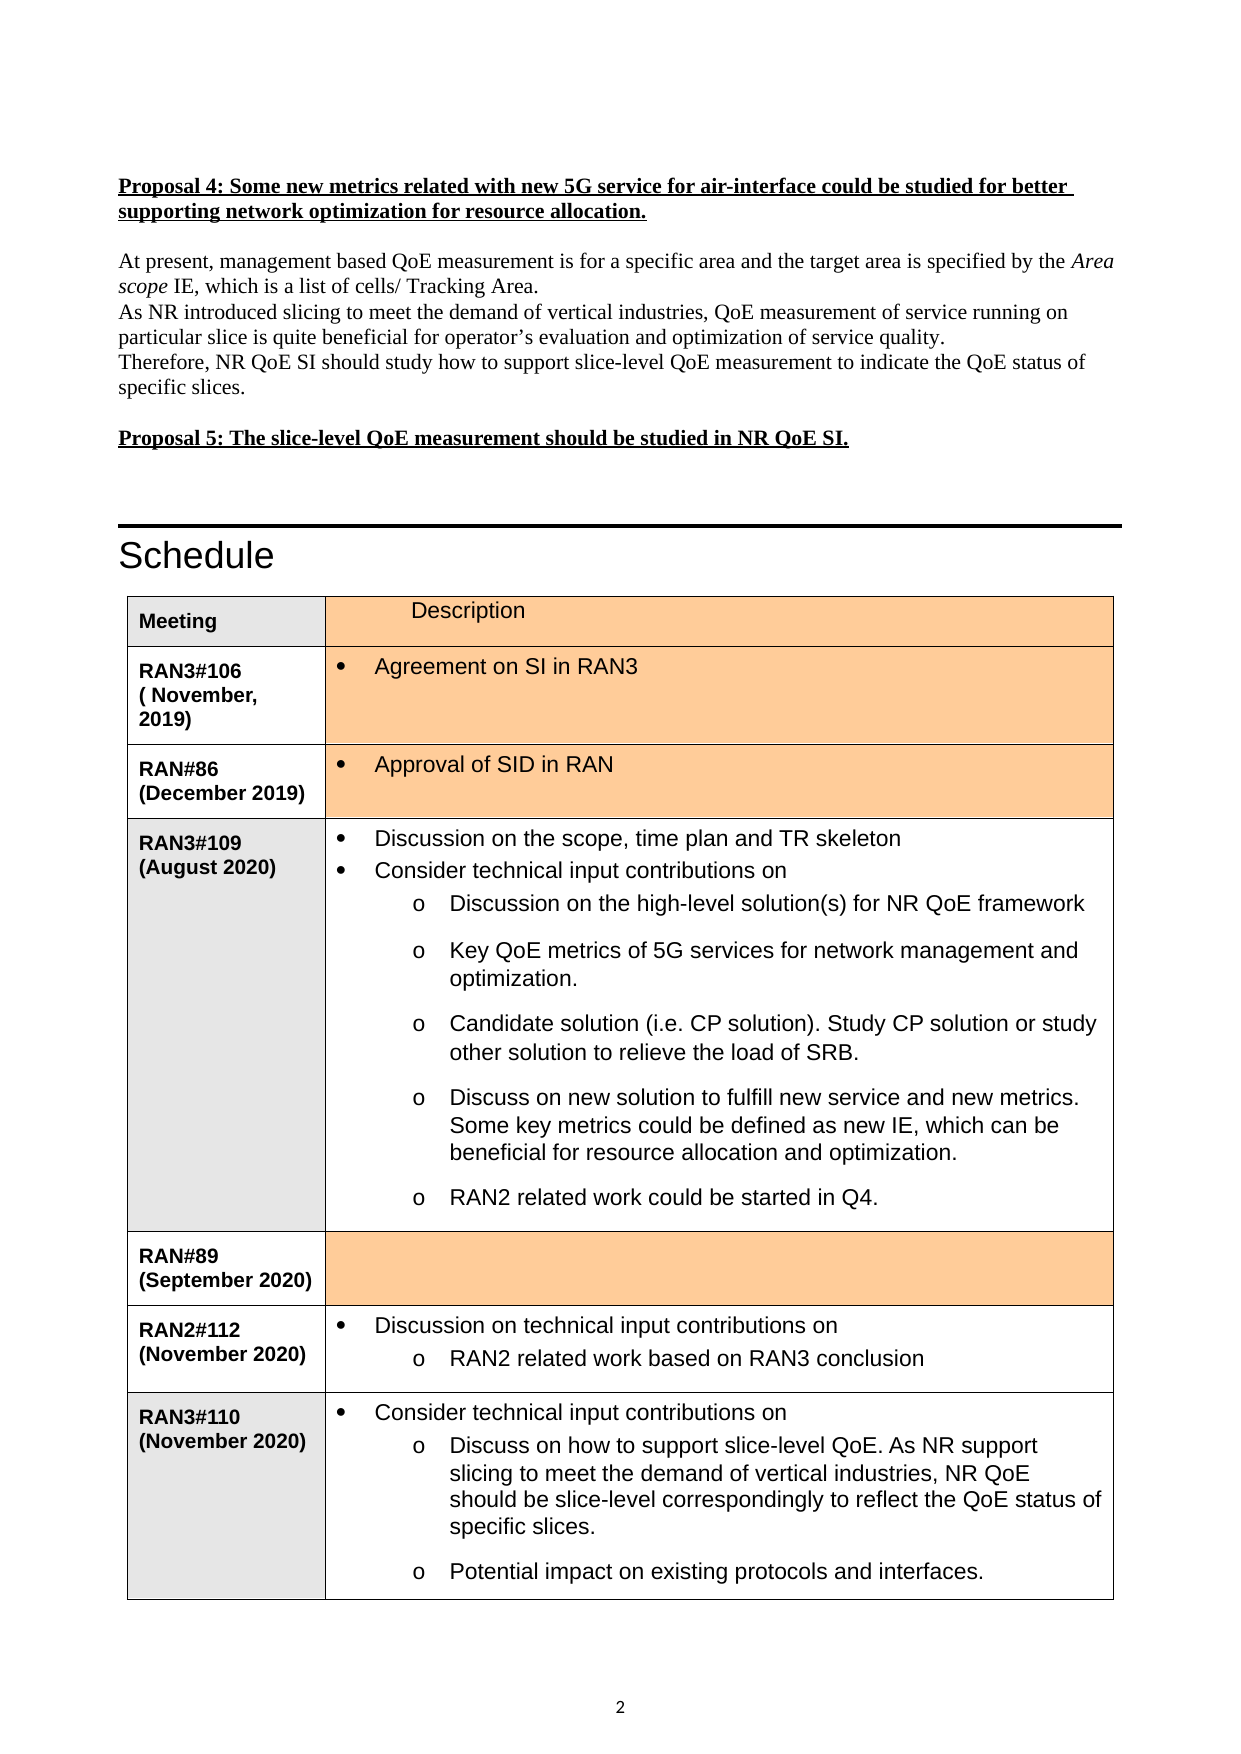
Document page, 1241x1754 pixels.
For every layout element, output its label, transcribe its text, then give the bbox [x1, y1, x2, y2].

table_header Meeting [128, 597, 325, 646]
table_cell RAN3#110 (November 2020) [128, 1393, 325, 1598]
table_cell RAN#89 (September 2020) [128, 1232, 325, 1305]
table_cell [326, 1232, 1113, 1305]
text Proposal 4: Some new metrics related with new 5G service for air-interface could be studied for better supporting network optimization for resource allocation. [118, 173, 1122, 223]
table_cell Discussion on technical input contributions on RAN2 related work based on RAN3 conclusion [326, 1306, 1113, 1392]
table_cell RAN3#109 (August 2020) [128, 819, 325, 1231]
text Schedule [118, 528, 1122, 577]
text Proposal 5: The slice-level QoE measurement should be studied in NR QoE SI. [118, 425, 1122, 450]
table_cell RAN3#106 ( November, 2019) [128, 647, 325, 743]
table_cell Approval of SID in RAN [326, 745, 1113, 817]
text As NR introduced slicing to meet the demand of vertical industries, QoE measurement of service running on particular slice is quite beneficial for operator’s evaluation and optimization of service quality. [118, 299, 1122, 349]
table_cell Discussion on the scope, time plan and TR skeleton Consider technical input contributions on Discussion on the high-level solution(s) for NR QoE framework Key QoE metrics of 5G services for network management and optimization. Candidate solution (i.e. CP solution). Study CP solution or study other solution to relieve the load of SRB. Discuss on new solution to fulfill new service and new metrics. Some key metrics could be defined as new IE, which can be beneficial for resource allocation and optimization. RAN2 related work could be started in Q4. [326, 819, 1113, 1231]
table_cell Consider technical input contributions on Discuss on how to support slice-level QoE. As NR support slicing to meet the demand of vertical industries, NR QoE should be slice-level correspondingly to reflect the QoE status of specific slices. Potential impact on existing protocols and interfaces. [326, 1393, 1113, 1598]
table_cell RAN#86 (December 2019) [128, 745, 325, 817]
text At present, management based QoE measurement is for a specific area and the target area is specified by the Area scope IE, which is a list of cells/ Tracking Area. [118, 248, 1122, 299]
table_cell RAN2#112 (November 2020) [128, 1306, 325, 1392]
text Therefore, NR QoE SI should study how to support slice-level QoE measurement to indicate the QoE status of specific slices. [118, 349, 1122, 399]
table_cell Agreement on SI in RAN3 [326, 647, 1113, 743]
table_header Description [326, 597, 1113, 646]
